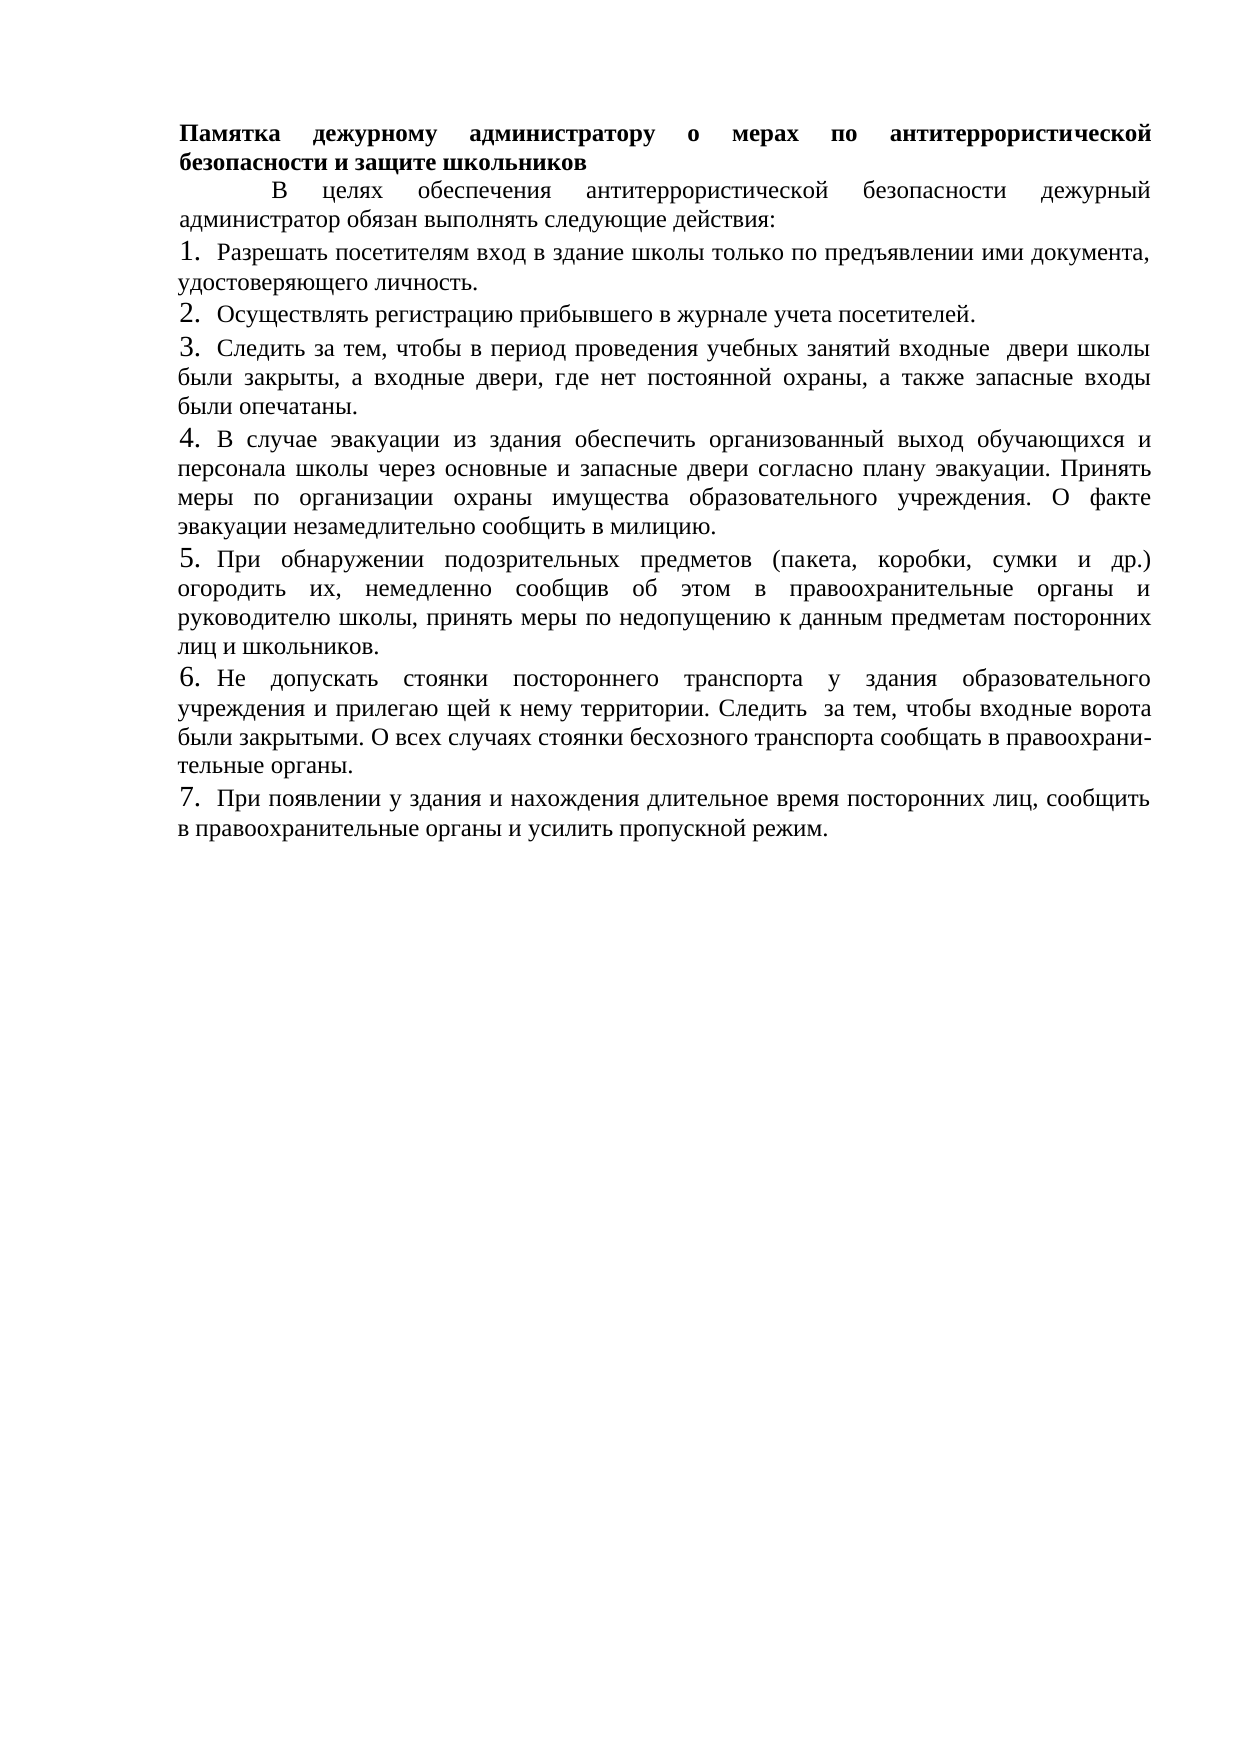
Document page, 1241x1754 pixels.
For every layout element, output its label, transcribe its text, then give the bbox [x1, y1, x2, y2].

list При появлении у здания и нахождения длительное время посторонних лиц, сообщить в правоохранительные органы и усилить пропускной режим. [177, 779, 1152, 842]
list Разрешать посетителям вход в здание школы только по предъявлении ими документа, удостоверяющего личность. [177, 233, 1151, 295]
text В целях обеспечения антитеррористической безопасности дежурный администратор обязан выполнять следующие действия: [179, 176, 1151, 233]
list Следить за тем, чтобы в период проведения учебных занятий входные двери школы были закрыты, а входные двери, где нет постоянной охраны, а также запасные входы были опечатаны. [177, 329, 1152, 420]
list При обнаружении подозрительных предметов (пакета, коробки, сумки и др.) огородить их, немедленно сообщив об этом в правоохранительные органы и руководителю школы, принять меры по недопущению к данным предметам посторонних лиц и школьников. [177, 540, 1152, 659]
list В случае эвакуации из здания обеспечить организованный выход обучающихся и персонала школы через основные и запасные двери согласно плану эвакуации. Принять меры по организации охраны имущества образовательного учреждения. О факте эвакуации незамедлительно сообщить в милицию. [177, 420, 1152, 540]
list Осуществлять регистрацию прибывшего в журнале учета посетителей. [177, 295, 1152, 329]
list Не допускать стоянки постороннего транспорта у здания образовательного учреждения и прилегаю щей к нему территории. Следить за тем, чтобы входные ворота были закрытыми. О всех случаях стоянки бесхозного транспорта сообщать в правоохранительные органы. [177, 659, 1152, 779]
text Памятка дежурному администратору о мерах по антитеррористической безопасности и защите школьников [179, 118, 1152, 176]
